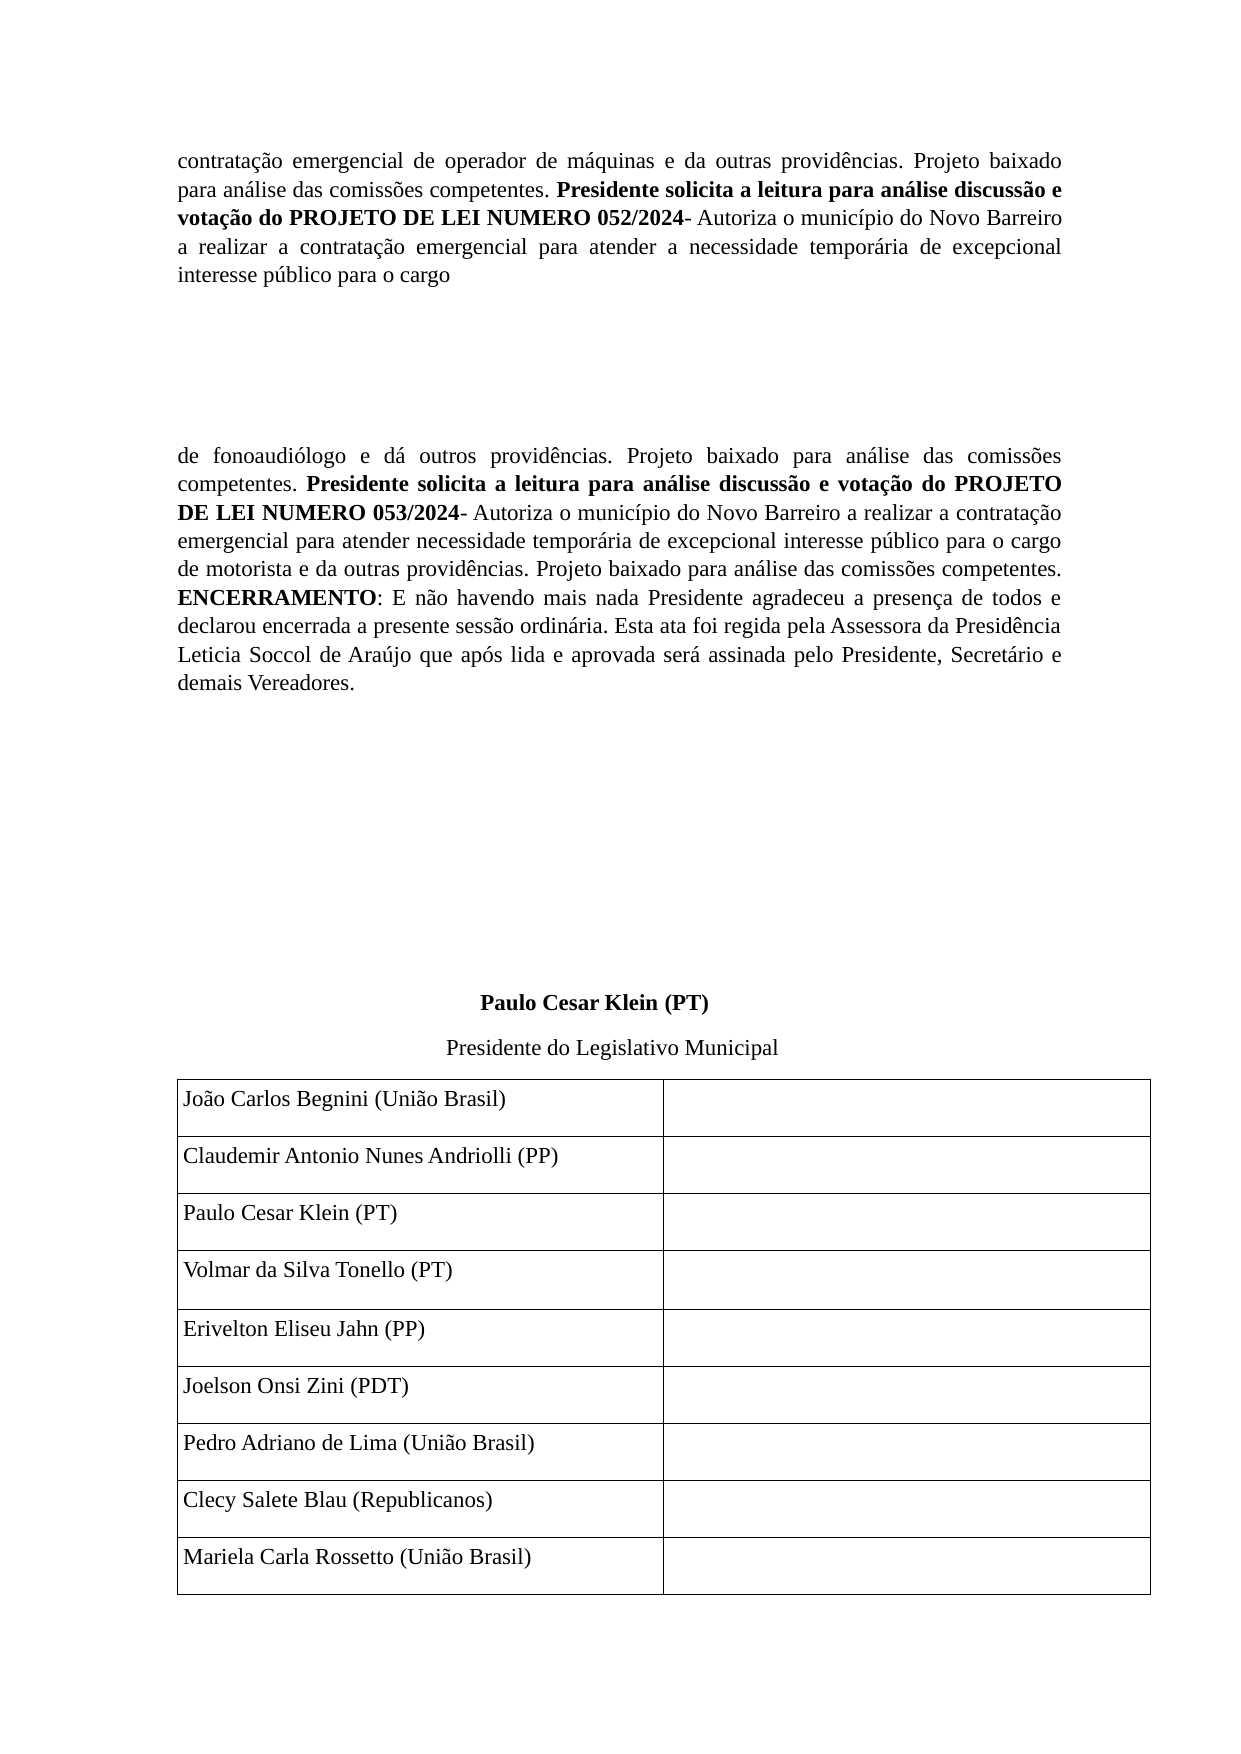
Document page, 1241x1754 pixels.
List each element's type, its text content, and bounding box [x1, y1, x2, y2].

table_cell Pedro Adriano de Lima (União Brasil) [178, 1424, 663, 1480]
table_cell Joelson Onsi Zini (PDT) [178, 1367, 663, 1423]
table_cell Volmar da Silva Tonello (PT) [178, 1251, 663, 1309]
table_cell [664, 1194, 1150, 1250]
table_cell [664, 1481, 1150, 1537]
table_cell Mariela Carla Rossetto (União Brasil) [178, 1538, 663, 1594]
table_cell [664, 1251, 1150, 1309]
table_header João Carlos Begnini (União Brasil) [178, 1080, 663, 1136]
table_cell Paulo Cesar Klein (PT) [178, 1194, 663, 1250]
table_cell Erivelton Eliseu Jahn (PP) [178, 1310, 663, 1366]
table_cell [664, 1137, 1150, 1193]
text de fonoaudiólogo e dá outros providências. Projeto baixado para análise das comissões competentes. Presidente solicita a leitura para análise discussão e votação do PROJETO DE LEI NUMERO 053/2024- Autoriza o município do Novo Barreiro a realizar a contratação emergencial para atender necessidade temporária de excepcional interesse público para o cargo de motorista e da outras providências. Projeto baixado para análise das comissões competentes. ENCERRAMENTO: E não havendo mais nada Presidente agradeceu a presença de todos e declarou encerrada a presente sessão ordinária. Esta ata foi regida pela Assessora da Presidência Leticia Soccol de Araújo que após lida e aprovada será assinada pelo Presidente, Secretário e demais Vereadores. [177, 442, 1063, 696]
table_cell [664, 1424, 1150, 1480]
text Presidente do Legislativo Municipal [177, 1034, 1063, 1060]
table_cell [664, 1367, 1150, 1423]
table_cell Claudemir Antonio Nunes Andriolli (PP) [178, 1137, 663, 1193]
table_header [664, 1080, 1150, 1136]
table_cell [664, 1310, 1150, 1366]
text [177, 148, 1063, 288]
table_cell Clecy Salete Blau (Republicanos) [178, 1481, 663, 1537]
text Paulo Cesar Klein (PT) [177, 988, 1063, 1015]
table_cell [664, 1538, 1150, 1594]
